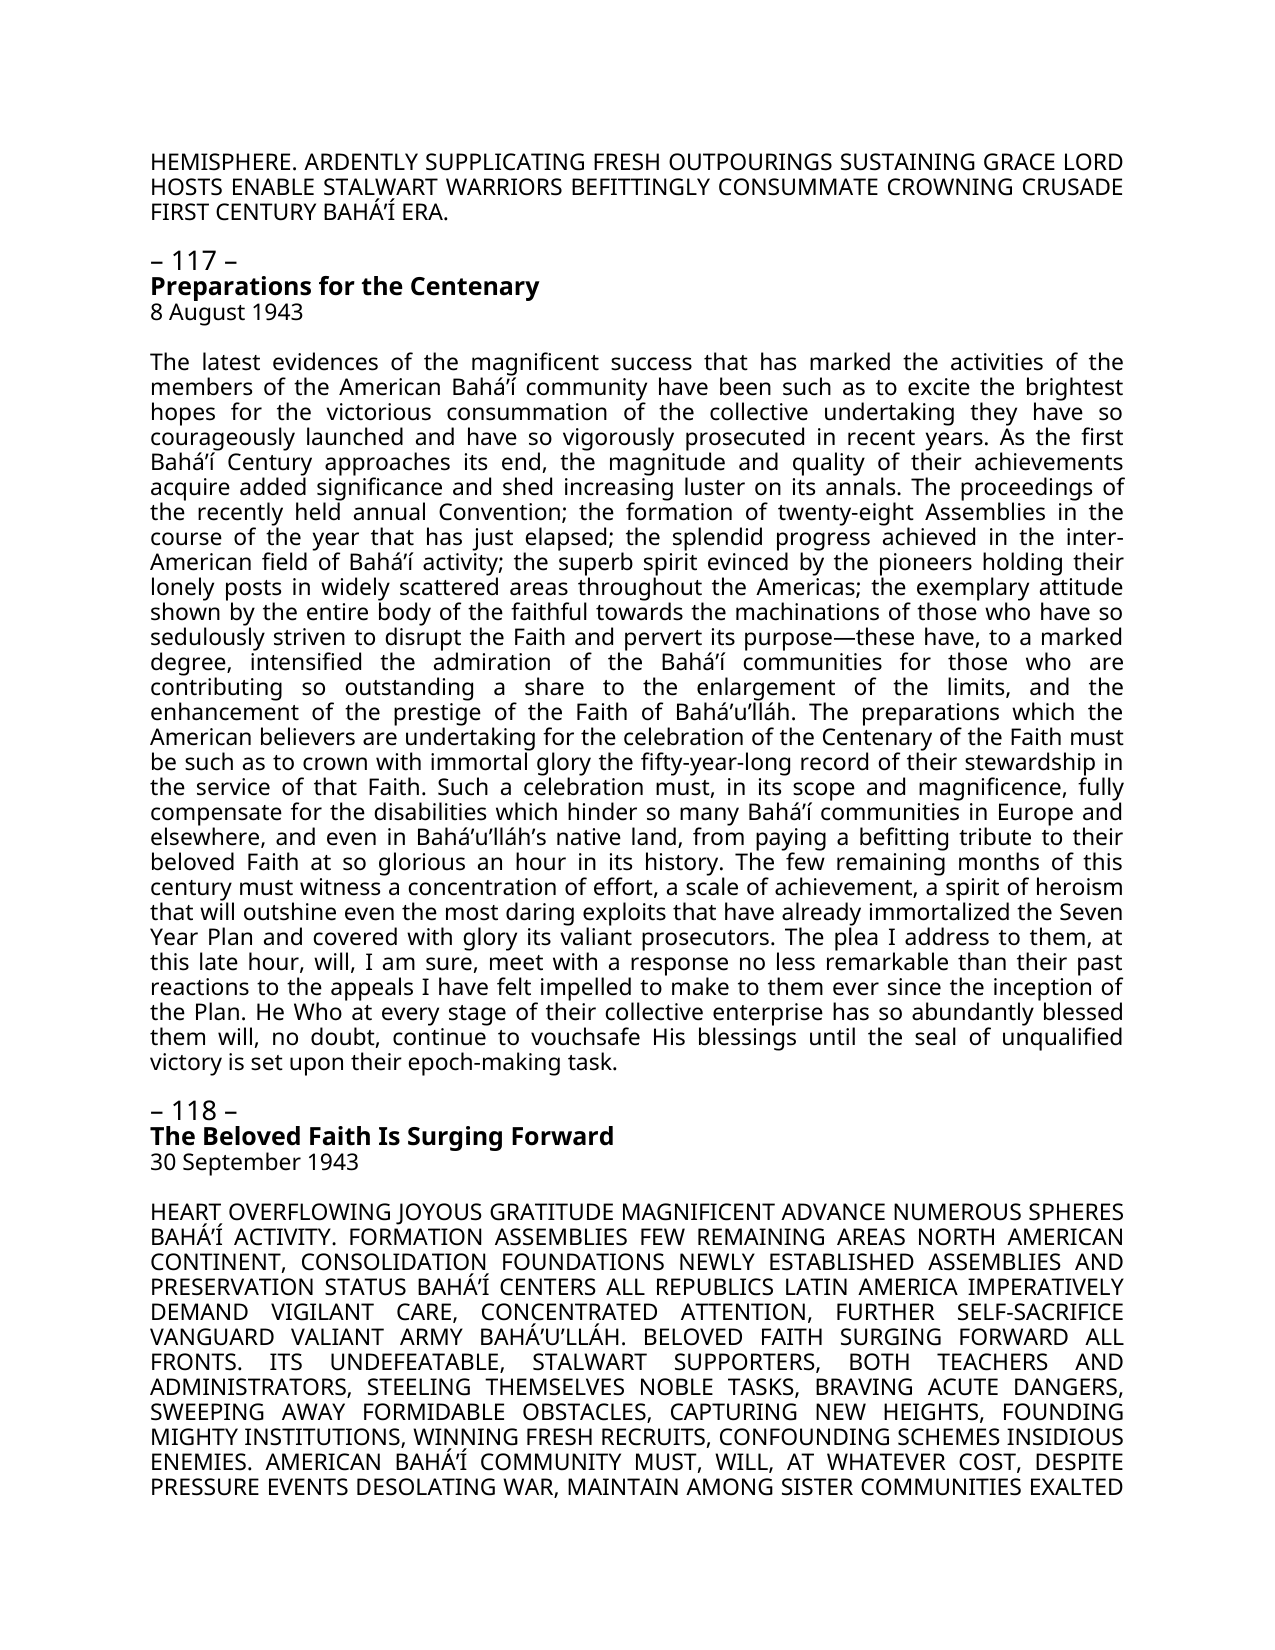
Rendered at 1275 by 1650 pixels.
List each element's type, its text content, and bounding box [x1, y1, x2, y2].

text The latest evidences of the magnificent success that has marked the activities of the members of the American Bahá’í community have been such as to excite the brightest hopes for the victorious consummation of the collective undertaking they have so courageously launched and have so vigorously prosecuted in recent years. As the first Bahá’í Century approaches its end, the magnitude and quality of their achievements acquire added significance and shed increasing luster on its annals. The proceedings of the recently held annual Convention; the formation of twenty-eight Assemblies in the course of the year that has just elapsed; the splendid progress achieved in the inter-American field of Bahá’í activity; the superb spirit evinced by the pioneers holding their lonely posts in widely scattered areas throughout the Americas; the exemplary attitude shown by the entire body of the faithful towards the machinations of those who have so sedulously striven to disrupt the Faith and pervert its purpose—these have, to a marked degree, intensified the admiration of the Bahá’í communities for those who are contributing so outstanding a share to the enlargement of the limits, and the enhancement of the prestige of the Faith of Bahá’u’lláh. The preparations which the American believers are undertaking for the celebration of the Centenary of the Faith must be such as to crown with immortal glory the fifty-year-long record of their stewardship in the service of that Faith. Such a celebration must, in its scope and magnificence, fully compensate for the disabilities which hinder so many Bahá’í communities in Europe and elsewhere, and even in Bahá’u’lláh’s native land, from paying a befitting tribute to their beloved Faith at so glorious an hour in its history. The few remaining months of this century must witness a concentration of effort, a scale of achievement, a spirit of heroism that will outshine even the most daring exploits that have already immortalized the Seven Year Plan and covered with glory its valiant prosecutors. The plea I address to them, at this late hour, will, I am sure, meet with a response no less remarkable than their past reactions to the appeals I have felt impelled to make to them ever since the inception of the Plan. He Who at every stage of their collective enterprise has so abundantly blessed them will, no doubt, continue to vouchsafe His blessings until the seal of unqualified victory is set upon their epoch-making task. [150, 350, 1125, 1075]
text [150, 1200, 1125, 1500]
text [150, 150, 1125, 225]
